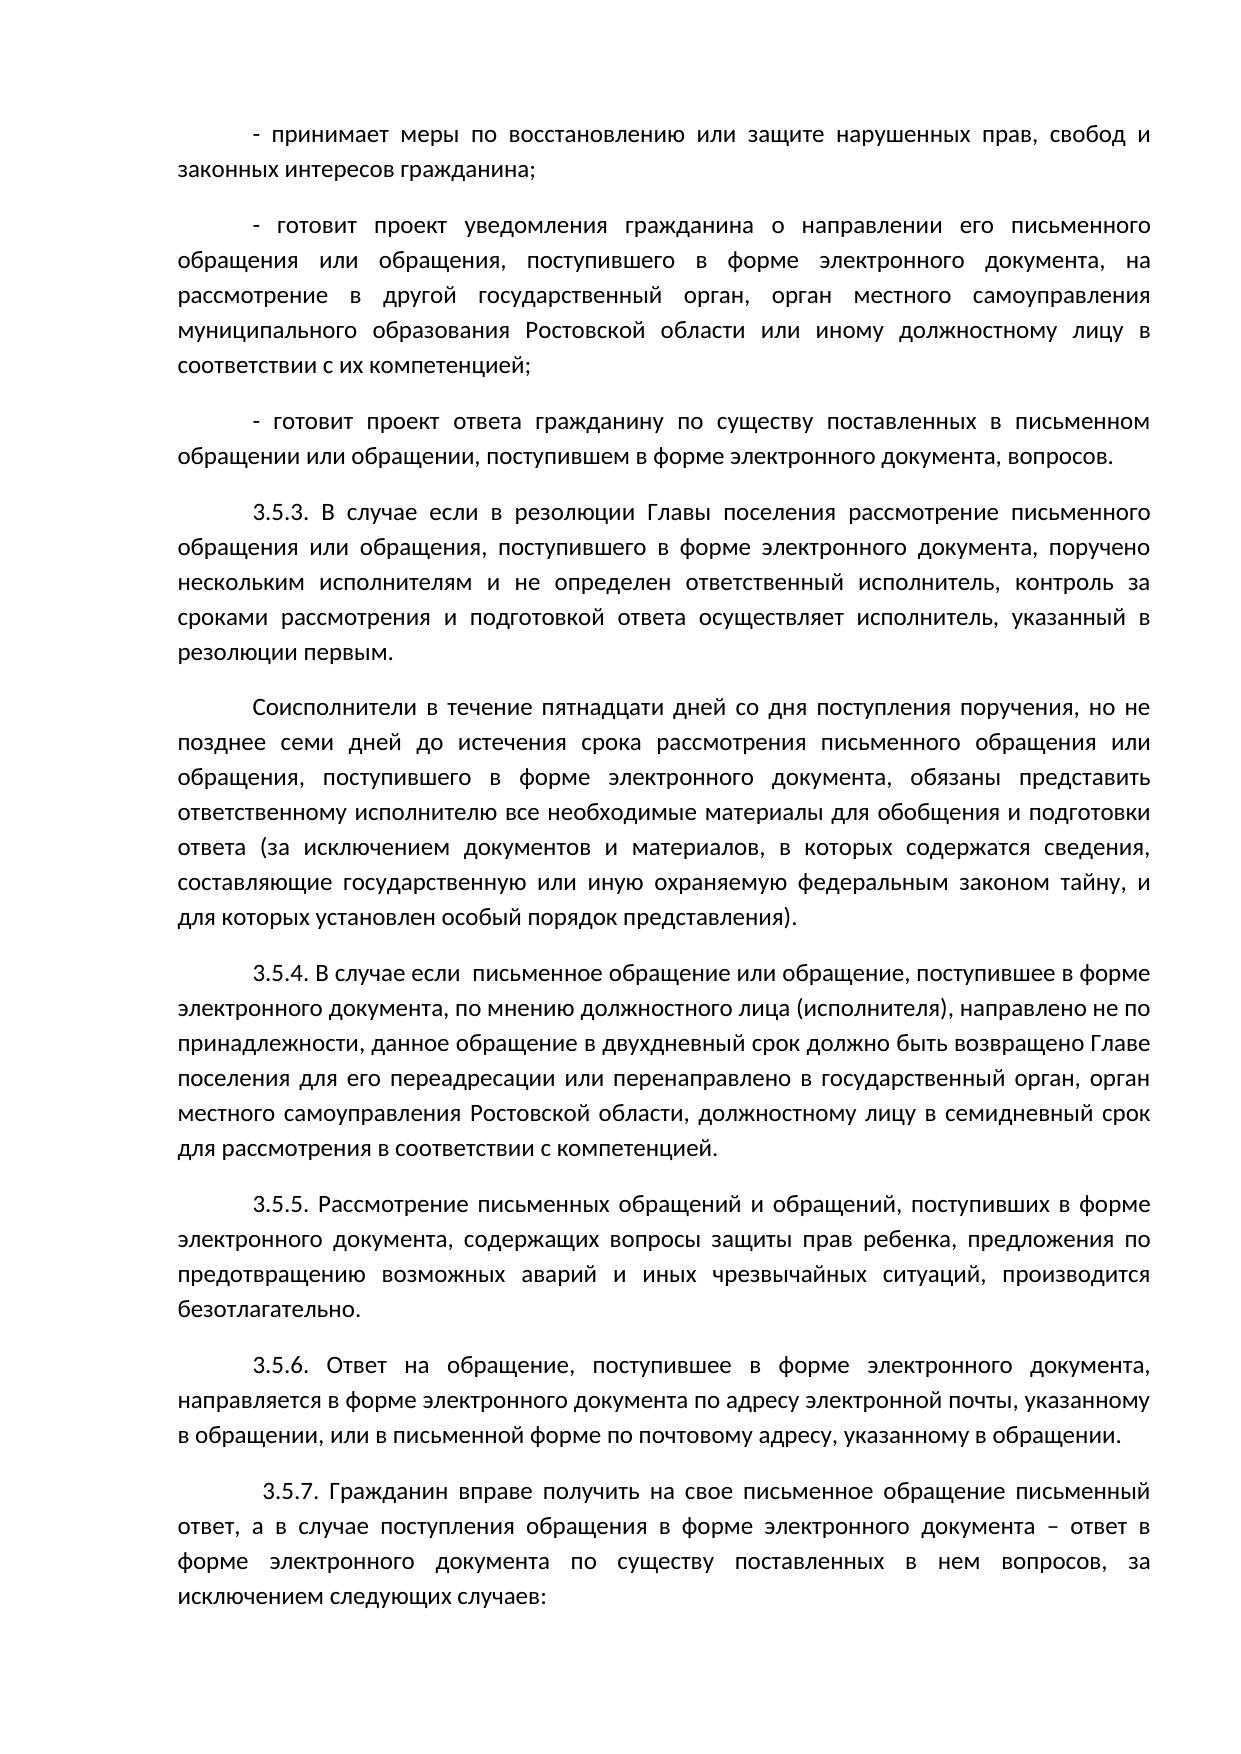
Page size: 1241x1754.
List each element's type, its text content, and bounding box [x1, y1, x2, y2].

text 3.5.6. Ответ на обращение, поступившее в форме электронного документа, направляется в форме электронного документа по адресу электронной почты, указанному в обращении, или в письменной форме по почтовому адресу, указанному в обращении. [177, 1349, 1152, 1449]
text - готовит проект ответа гражданину по существу поставленных в письменном обращении или обращении, поступившем в форме электронного документа, вопросов. [177, 405, 1152, 470]
text 3.5.4. В случае если письменное обращение или обращение, поступившее в форме электронного документа, по мнению должностного лица (исполнителя), направлено не по принадлежности, данное обращение в двухдневный срок должно быть возвращено Главе поселения для его переадресации или перенаправлено в государственный орган, орган местного самоуправления Ростовской области, должностному лицу в семидневный срок для рассмотрения в соответствии с компетенцией. [177, 957, 1152, 1163]
text 3.5.3. В случае если в резолюции Главы поселения рассмотрение письменного обращения или обращения, поступившего в форме электронного документа, поручено нескольким исполнителям и не определен ответственный исполнитель, контроль за сроками рассмотрения и подготовкой ответа осуществляет исполнитель, указанный в резолюции первым. [177, 496, 1152, 666]
text Соисполнители в течение пятнадцати дней со дня поступления поручения, но не позднее семи дней до истечения срока рассмотрения письменного обращения или обращения, поступившего в форме электронного документа, обязаны представить ответственному исполнителю все необходимые материалы для обобщения и подготовки ответа (за исключением документов и материалов, в которых содержатся сведения, составляющие государственную или иную охраняемую федеральным законом тайну, и для которых установлен особый порядок представления). [177, 691, 1152, 932]
text - принимает меры по восстановлению или защите нарушенных прав, свобод и законных интересов гражданина; [177, 118, 1152, 184]
text 3.5.7. Гражданин вправе получить на свое письменное обращение письменный ответ, а в случае поступления обращения в форме электронного документа – ответ в форме электронного документа по существу поставленных в нем вопросов, за исключением следующих случаев: [177, 1475, 1152, 1610]
text - готовит проект уведомления гражданина о направлении его письменного обращения или обращения, поступившего в форме электронного документа, на рассмотрение в другой государственный орган, орган местного самоуправления муниципального образования Ростовской области или иному должностному лицу в соответствии с их компетенцией; [177, 209, 1152, 379]
text 3.5.5. Рассмотрение письменных обращений и обращений, поступивших в форме электронного документа, содержащих вопросы защиты прав ребенка, предложения по предотвращению возможных аварий и иных чрезвычайных ситуаций, производится безотлагательно. [177, 1188, 1152, 1324]
